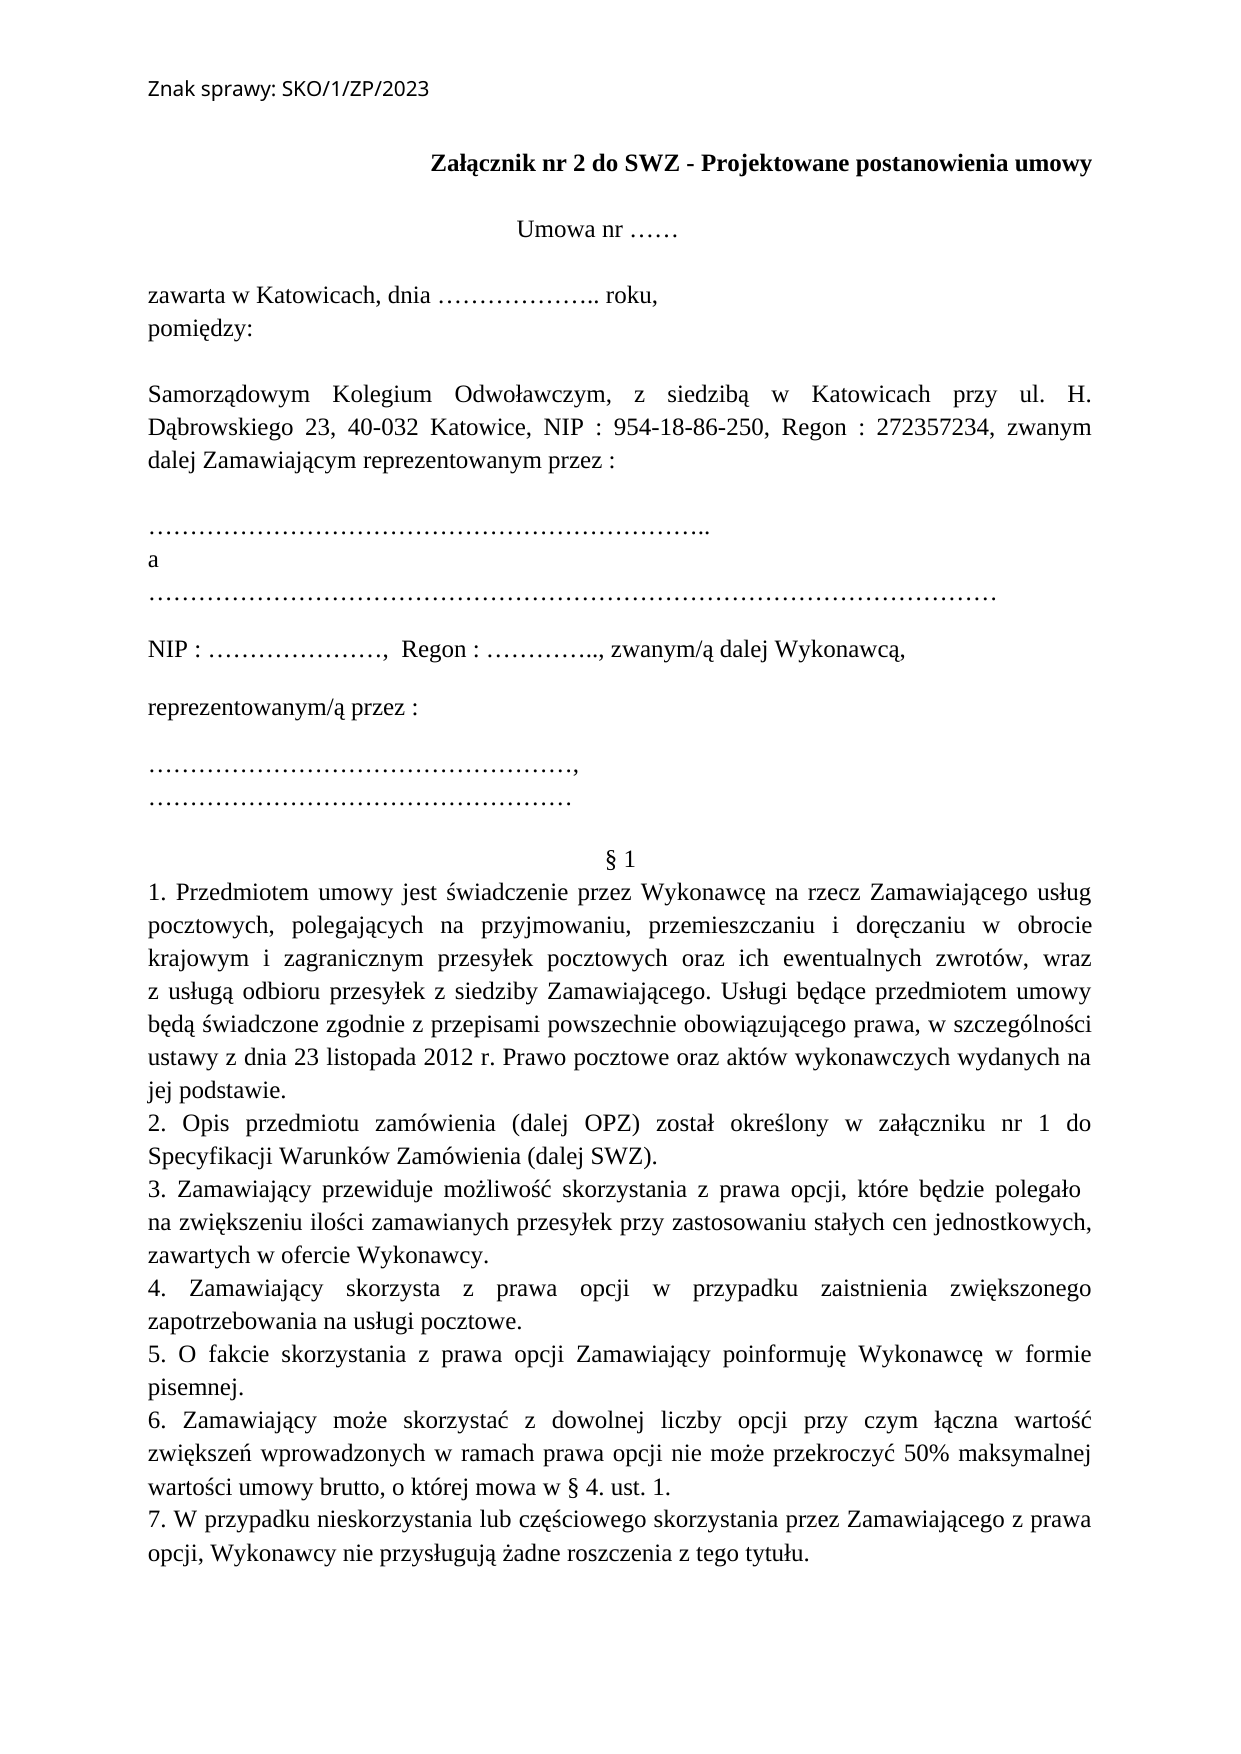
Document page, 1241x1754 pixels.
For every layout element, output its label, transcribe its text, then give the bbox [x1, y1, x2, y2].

text pomiędzy: [148, 313, 1093, 341]
text ………………………………………………………………………………………… [148, 577, 1093, 606]
text zawarta w Katowicach, dnia ……………….. roku, [148, 280, 1093, 308]
text Załącznik nr 2 do SWZ - Projektowane postanowienia umowy [148, 148, 1093, 176]
text ……………………………………………, [148, 749, 1093, 778]
text a [148, 544, 1093, 573]
text § 1 [148, 844, 1093, 873]
text …………………………………………… [148, 782, 1093, 811]
text 2. Opis przedmiotu zamówienia (dalej OPZ) został określony w załączniku nr 1 do Specyfikacji Warunków Zamówienia (dalej SWZ). [148, 1108, 1093, 1170]
text reprezentowanym/ą przez : [148, 692, 1093, 721]
text Umowa nr …… [443, 214, 1093, 242]
text NIP : …………………, Regon : ………….., zwanym/ą dalej Wykonawcą, [148, 634, 1093, 663]
text 4. Zamawiający skorzysta z prawa opcji w przypadku zaistnienia zwiększonego zapotrzebowania na usługi pocztowe. [148, 1273, 1093, 1335]
text Samorządowym Kolegium Odwoławczym, z siedzibą w Katowicach przy ul. H. Dąbrowskiego 23, 40-032 Katowice, NIP : 954-18-86-250, Regon : 272357234, zwanym dalej Zamawiającym reprezentowanym przez : [148, 379, 1093, 473]
text 1. Przedmiotem umowy jest świadczenie przez Wykonawcę na rzecz Zamawiającego usług pocztowych, polegających na przyjmowaniu, przemieszczaniu i doręczaniu w obrocie krajowym i zagranicznym przesyłek pocztowych oraz ich ewentualnych zwrotów, wraz z usługą odbioru przesyłek z siedziby Zamawiającego. Usługi będące przedmiotem umowy będą świadczone zgodnie z przepisami powszechnie obowiązującego prawa, w szczególności ustawy z dnia 23 listopada 2012 r. Prawo pocztowe oraz aktów wykonawczych wydanych na jej podstawie. [148, 877, 1093, 1104]
text ………………………………………………………….. [148, 511, 1093, 539]
text 7. W przypadku nieskorzystania lub częściowego skorzystania przez Zamawiającego z prawa opcji, Wykonawcy nie przysługują żadne roszczenia z tego tytułu. [148, 1504, 1093, 1566]
text 3. Zamawiający przewiduje możliwość skorzystania z prawa opcji, które będzie polegało na zwiększeniu ilości zamawianych przesyłek przy zastosowaniu stałych cen jednostkowych, zawartych w ofercie Wykonawcy. [148, 1174, 1093, 1269]
text 5. O fakcie skorzystania z prawa opcji Zamawiający poinformuję Wykonawcę w formie pisemnej. [148, 1339, 1093, 1401]
text 6. Zamawiający może skorzystać z dowolnej liczby opcji przy czym łączna wartość zwiększeń wprowadzonych w ramach prawa opcji nie może przekroczyć 50% maksymalnej wartości umowy brutto, o której mowa w § 4. ust. 1. [148, 1406, 1093, 1500]
